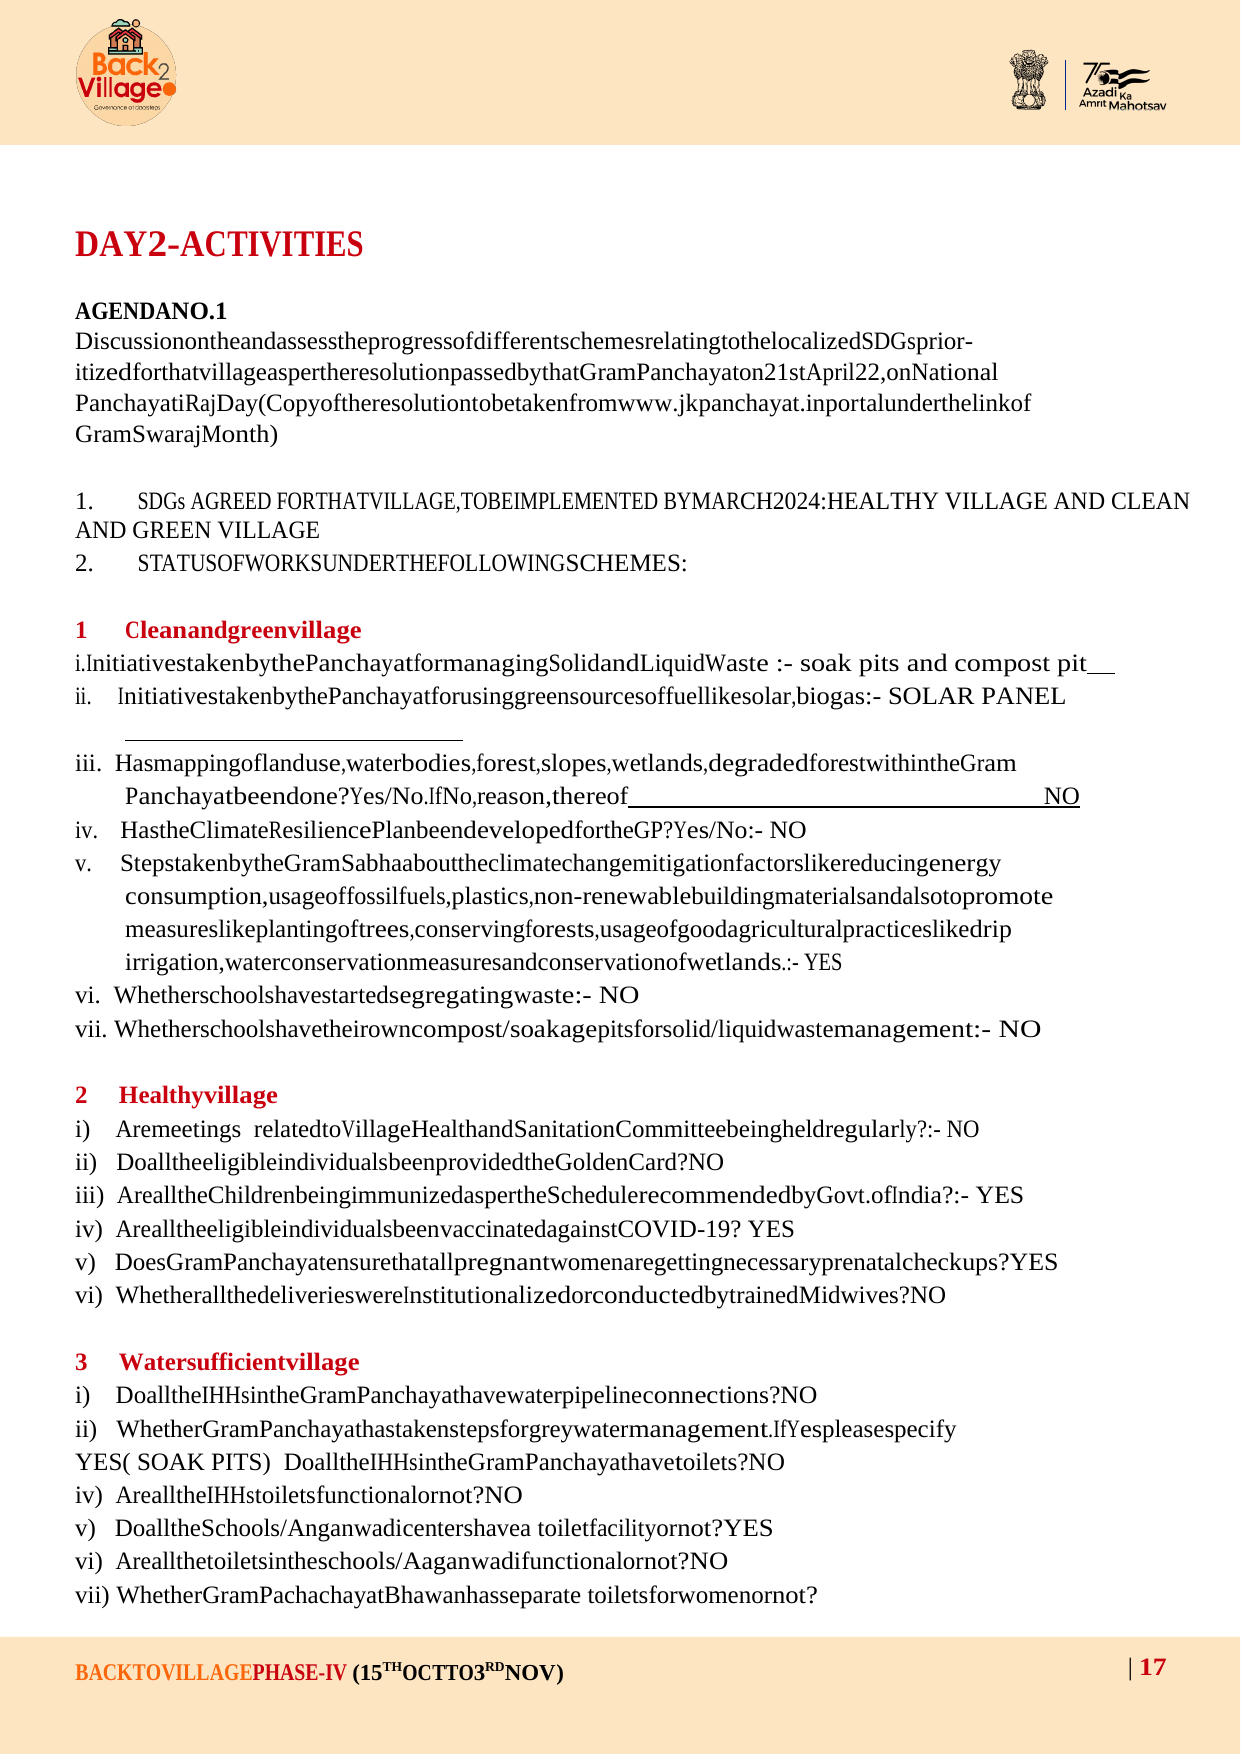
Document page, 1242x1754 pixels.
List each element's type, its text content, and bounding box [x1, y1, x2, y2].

text ii) WhetherGramPanchayathastakenstepsforgreywatermanagement.IfYespleasespecify YES( SOAK PITS) DoalltheIHHsintheGramPanchayathavetoilets?NO [75, 1414, 1069, 1475]
text vi) WhetherallthedeliverieswereInstitutionalizedorconductedbytrainedMidwives?NO [75, 1280, 1242, 1309]
text 3 Watersufficientvillage [75, 1347, 1242, 1376]
text 1. SDGs AGREED FORTHATVILLAGE,TOBEIMPLEMENTED BYMARCH2024:HEALTHY VILLAGE AND CLEAN AND GREEN VILLAGE [75, 486, 1242, 543]
picture [1007, 47, 1051, 112]
text ii. InitiativestakenbythePanchayatforusinggreensourcesoffuellikesolar,biogas:- SOLAR PANEL [75, 681, 1242, 710]
text i.InitiativestakenbythePanchayatformanagingSolidandLiquidWaste :- soak pits and compost pit [75, 648, 1242, 677]
text 2 Healthyvillage [75, 1080, 1242, 1109]
picture [74, 17, 177, 126]
text i) DoalltheIHHsintheGramPanchayathavewaterpipelineconnections?NO [75, 1380, 1242, 1409]
text iv. HastheClimateResiliencePlanbeendevelopedfortheGP?Yes/No:- NO [75, 815, 1242, 843]
text DiscussionontheandassesstheprogressofdifferentschemesrelatingtothelocalizedSDGsprior-itizedforthatvillageaspertheresolutionpassedbythatGramPanchayaton21stApril22,onNational PanchayatiRajDay(Copyoftheresolutiontobetakenfromwww.jkpanchayat.inportalunderthelinkof GramSwarajMonth) [75, 326, 1160, 448]
text AGENDANO.1 [75, 296, 1242, 325]
text Panchayatbeendone?Yes/No.IfNo,reason,thereof NO [125, 781, 1242, 810]
picture [1076, 57, 1168, 113]
text iv) ArealltheIHHstoiletsfunctionalornot?NO [75, 1480, 1242, 1508]
text v) DoesGramPanchayatensurethatallpregnantwomenaregettingnecessaryprenatalcheckups?YES [75, 1247, 1242, 1276]
text vii. Whetherschoolshavetheirowncompost/soakagepitsforsolid/liquidwastemanagement:- NO [75, 1014, 1242, 1042]
text DAY2-ACTIVITIES [75, 221, 1242, 264]
text ii) DoalltheeligibleindividualsbeenprovidedtheGoldenCard?NO [75, 1147, 1242, 1176]
text v) DoalltheSchools/Anganwadicentershavea toiletfacilityornot?YES [75, 1513, 1242, 1542]
text iii) ArealltheChildrenbeingimmunizedaspertheSchedulerecommendedbyGovt.ofIndia?:- YES [75, 1180, 1242, 1209]
text vii) WhetherGramPachachayatBhawanhasseparate toiletsforwomenornot? [75, 1580, 1242, 1608]
text 1 Cleanandgreenvillage [75, 615, 1242, 643]
text iii. Hasmappingoflanduse,waterbodies,forest,slopes,wetlands,degradedforestwithintheGram [75, 748, 1242, 777]
text vi. Whetherschoolshavestartedsegregatingwaste:- NO [75, 980, 1242, 1009]
text v. StepstakenbytheGramSabhaabouttheclimatechangemitigationfactorslikereducingenergy consumption,usageoffossilfuels,plastics,non-renewablebuildingmaterialsandalsotopromote measureslikeplantingoftrees,conservingforests,usageofgoodagriculturalpracticeslikedrip irrigation,waterconservationmeasuresandconservationofwetlands.:- YES [75, 848, 1147, 976]
text iv) ArealltheeligibleindividualsbeenvaccinatedagainstCOVID-19? YES [75, 1214, 1242, 1242]
text i) Aremeetings relatedtoVillageHealthandSanitationCommitteebeingheldregularly?:- NO [75, 1114, 1242, 1142]
text 2. STATUSOFWORKSUNDERTHEFOLLOWINGSCHEMES: [75, 548, 1242, 577]
text vi) Areallthetoiletsintheschools/Aaganwadifunctionalornot?NO [75, 1546, 1242, 1575]
